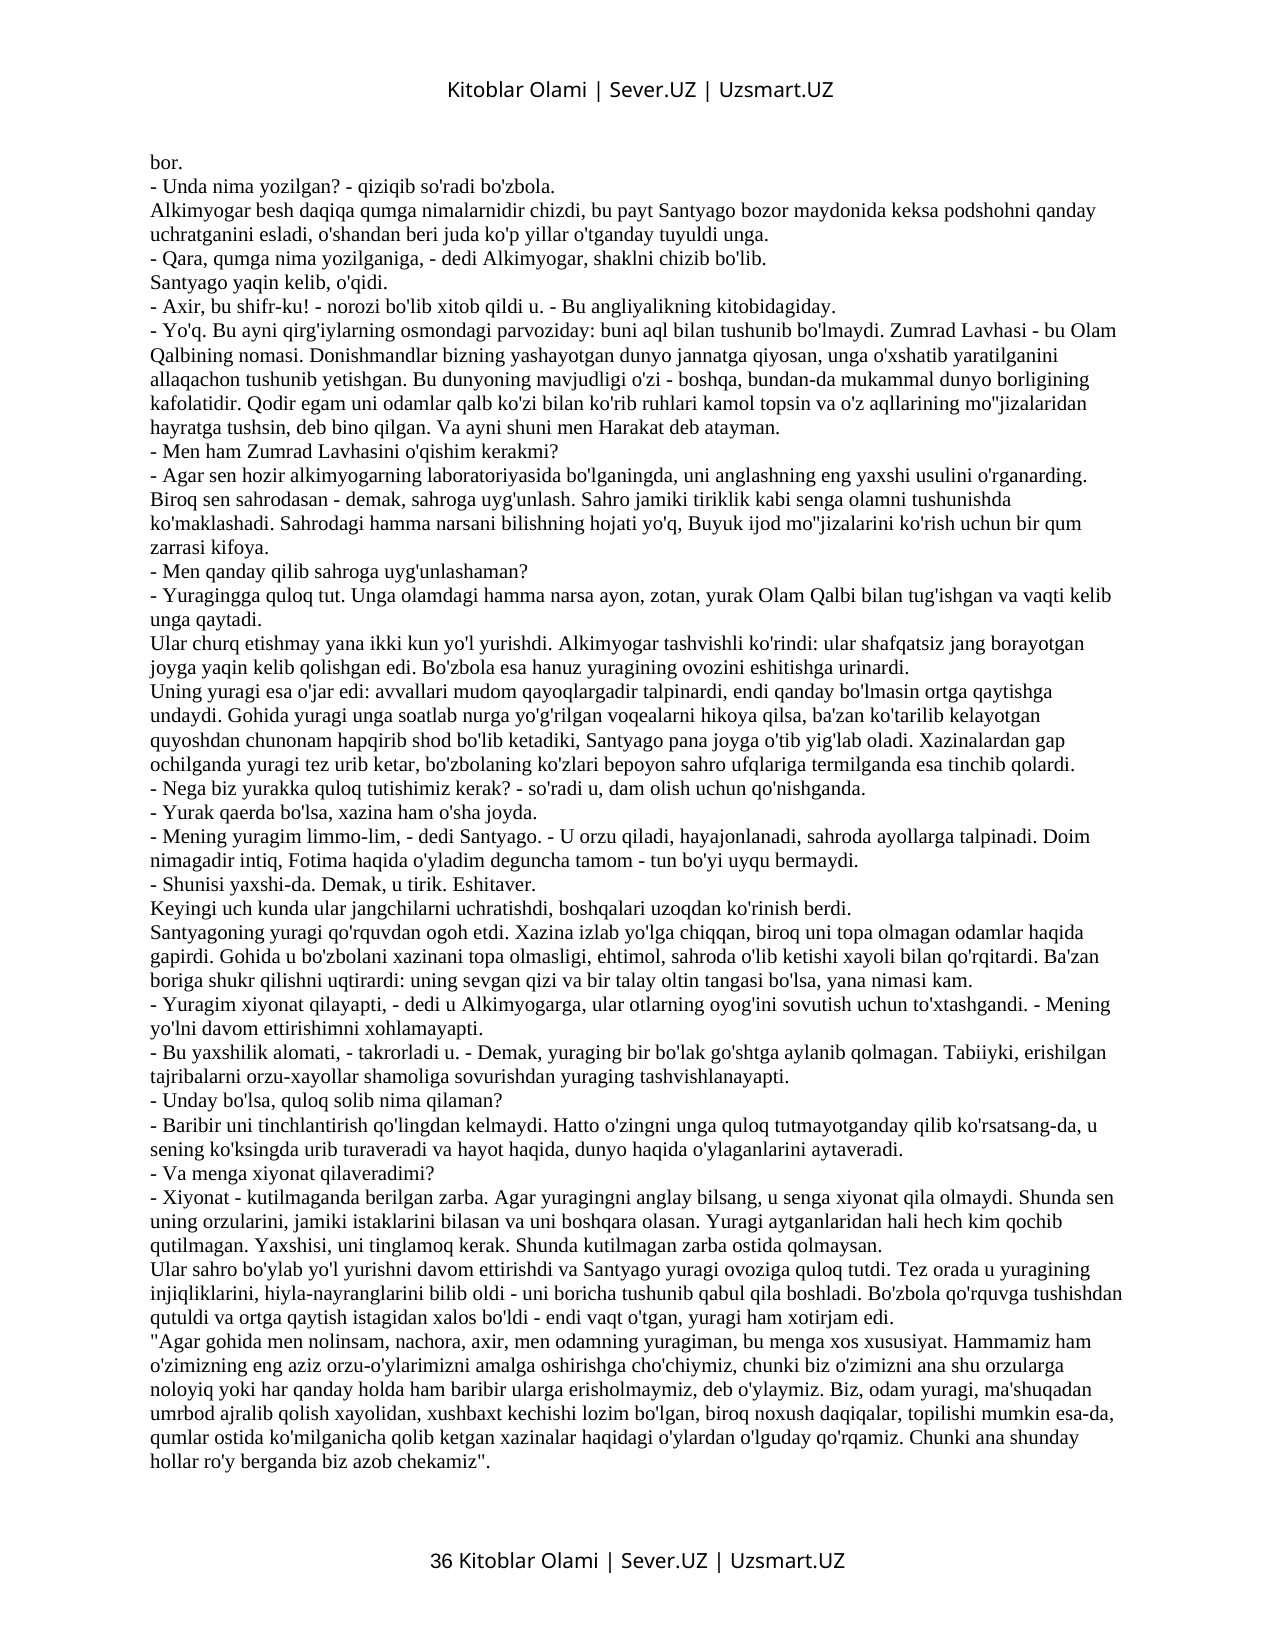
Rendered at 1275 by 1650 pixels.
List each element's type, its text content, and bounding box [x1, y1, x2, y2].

text - Unday bo'lsa, quloq solib nima qilaman? [150, 1088, 1125, 1112]
text - Men ham Zumrad Lavhasini o'qishim kerakmi? [150, 439, 1125, 463]
text - Xiyonat - kutilmaganda berilgan zarba. Agar yuragingni anglay bilsang, u senga xiyonat qila olmaydi. Shunda sen uning orzularini, jamiki istaklarini bilasan va uni boshqara olasan. Yuragi aytganlaridan hali hech kim qochib qutilmagan. Yaxshisi, uni tinglamoq kerak. Shunda kutilmagan zarba ostida qolmaysan. [150, 1185, 1125, 1257]
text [150, 150, 1125, 174]
text Ular sahro bo'ylab yo'l yurishni davom ettirishdi va Santyago yuragi ovoziga quloq tutdi. Tez orada u yuragining injiqliklarini, hiyla-nayranglarini bilib oldi - uni boricha tushunib qabul qila boshladi. Bo'zbola qo'rquvga tushishdan qutuldi va ortga qaytish istagidan xalos bo'ldi - endi vaqt o'tgan, yuragi ham xotirjam edi. [150, 1257, 1125, 1329]
text Alkimyogar besh daqiqa qumga nimalarnidir chizdi, bu payt Santyago bozor maydonida keksa podshohni qanday uchratganini esladi, o'shandan beri juda ko'p yillar o'tganday tuyuldi unga. [150, 198, 1125, 246]
text - Agar sen hozir alkimyogarning laboratoriyasida bo'lganingda, uni anglashning eng yaxshi usulini o'rganarding. Biroq sen sahrodasan - demak, sahroga uyg'unlash. Sahro jamiki tiriklik kabi senga olamni tushunishda ko'maklashadi. Sahrodagi hamma narsani bilishning hojati yo'q, Buyuk ijod mo''jizalarini ko'rish uchun bir qum zarrasi kifoya. [150, 463, 1125, 559]
text - Men qanday qilib sahroga uyg'unlashaman? [150, 559, 1125, 583]
text - Mening yuragim limmo-lim, - dedi Santyago. - U orzu qiladi, hayajonlanadi, sahroda ayollarga talpinadi. Doim nimagadir intiq, Fotima haqida o'yladim deguncha tamom - tun bo'yi uyqu bermaydi. [150, 824, 1125, 872]
text Santyagoning yuragi qo'rquvdan ogoh etdi. Xazina izlab yo'lga chiqqan, biroq uni topa olmagan odamlar haqida gapirdi. Gohida u bo'zbolani xazinani topa olmasligi, ehtimol, sahroda o'lib ketishi xayoli bilan qo'rqitardi. Ba'zan boriga shukr qilishni uqtirardi: uning sevgan qizi va bir talay oltin tangasi bo'lsa, yana nimasi kam. [150, 920, 1125, 992]
text - Baribir uni tinchlantirish qo'lingdan kelmaydi. Hatto o'zingni unga quloq tutmayotganday qilib ko'rsatsang-da, u sening ko'ksingda urib turaveradi va hayot haqida, dunyo haqida o'ylaganlarini aytaveradi. [150, 1112, 1125, 1161]
text - Axir, bu shifr-ku! - norozi bo'lib xitob qildi u. - Bu angliyalikning kitobidagiday. [150, 294, 1125, 318]
text - Yuragim xiyonat qilayapti, - dedi u Alkimyogarga, ular otlarning oyog'ini sovutish uchun to'xtashgandi. - Mening yo'lni davom ettirishimni xohlamayapti. [150, 992, 1125, 1040]
text - Va menga xiyonat qilaveradimi? [150, 1161, 1125, 1185]
text - Yurak qaerda bo'lsa, xazina ham o'sha joyda. [150, 800, 1125, 824]
text - Yo'q. Bu ayni qirg'iylarning osmondagi parvoziday: buni aql bilan tushunib bo'lmaydi. Zumrad Lavhasi - bu Olam Qalbining nomasi. Donishmandlar bizning yashayotgan dunyo jannatga qiyosan, unga o'xshatib yaratilganini allaqachon tushunib yetishgan. Bu dunyoning mavjudligi o'zi - boshqa, bundan-da mukammal dunyo borligining kafolatidir. Qodir egam uni odamlar qalb ko'zi bilan ko'rib ruhlari kamol topsin va o'z aqllarining mo''jizalaridan hayratga tushsin, deb bino qilgan. Va ayni shuni men Harakat deb atayman. [150, 318, 1125, 439]
text - Bu yaxshilik alomati, - takrorladi u. - Demak, yuraging bir bo'lak go'shtga aylanib qolmagan. Tabiiyki, erishilgan tajribalarni orzu-xayollar shamoliga sovurishdan yuraging tashvishlanayapti. [150, 1040, 1125, 1088]
text - Qara, qumga nima yozilganiga, - dedi Alkimyogar, shaklni chizib bo'lib. [150, 246, 1125, 270]
text - Unda nima yozilgan? - qiziqib so'radi bo'zbola. [150, 174, 1125, 198]
text Santyago yaqin kelib, o'qidi. [150, 270, 1125, 294]
text - Shunisi yaxshi-da. Demak, u tirik. Eshitaver. [150, 872, 1125, 896]
text Uning yuragi esa o'jar edi: avvallari mudom qayoqlargadir talpinardi, endi qanday bo'lmasin ortga qaytishga undaydi. Gohida yuragi unga soatlab nurga yo'g'rilgan voqealarni hikoya qilsa, ba'zan ko'tarilib kelayotgan quyoshdan chunonam hapqirib shod bo'lib ketadiki, Santyago pana joyga o'tib yig'lab oladi. Xazinalardan gap ochilganda yuragi tez urib ketar, bo'zbolaning ko'zlari bepoyon sahro ufqlariga termilganda esa tinchib qolardi. [150, 679, 1125, 776]
text Keyingi uch kunda ular jangchilarni uchratishdi, boshqalari uzoqdan ko'rinish berdi. [150, 896, 1125, 920]
text Ular churq etishmay yana ikki kun yo'l yurishdi. Alkimyogar tashvishli ko'rindi: ular shafqatsiz jang borayotgan joyga yaqin kelib qolishgan edi. Bo'zbola esa hanuz yuragining ovozini eshitishga urinardi. [150, 631, 1125, 679]
text - Yuragingga quloq tut. Unga olamdagi hamma narsa ayon, zotan, yurak Olam Qalbi bilan tug'ishgan va vaqti kelib unga qaytadi. [150, 583, 1125, 631]
text "Agar gohida men nolinsam, nachora, axir, men odamning yuragiman, bu menga xos xususiyat. Hammamiz ham o'zimizning eng aziz orzu-o'ylarimizni amalga oshirishga cho'chiymiz, chunki biz o'zimizni ana shu orzularga noloyiq yoki har qanday holda ham baribir ularga erisholmaymiz, deb o'ylaymiz. Biz, odam yuragi, ma'shuqadan umrbod ajralib qolish xayolidan, xushbaxt kechishi lozim bo'lgan, biroq noxush daqiqalar, topilishi mumkin esa-da, qumlar ostida ko'milganicha qolib ketgan xazinalar haqidagi o'ylardan o'lguday qo'rqamiz. Chunki ana shunday hollar ro'y berganda biz azob chekamiz". [150, 1329, 1125, 1473]
text - Nega biz yurakka quloq tutishimiz kerak? - so'radi u, dam olish uchun qo'nishganda. [150, 776, 1125, 800]
